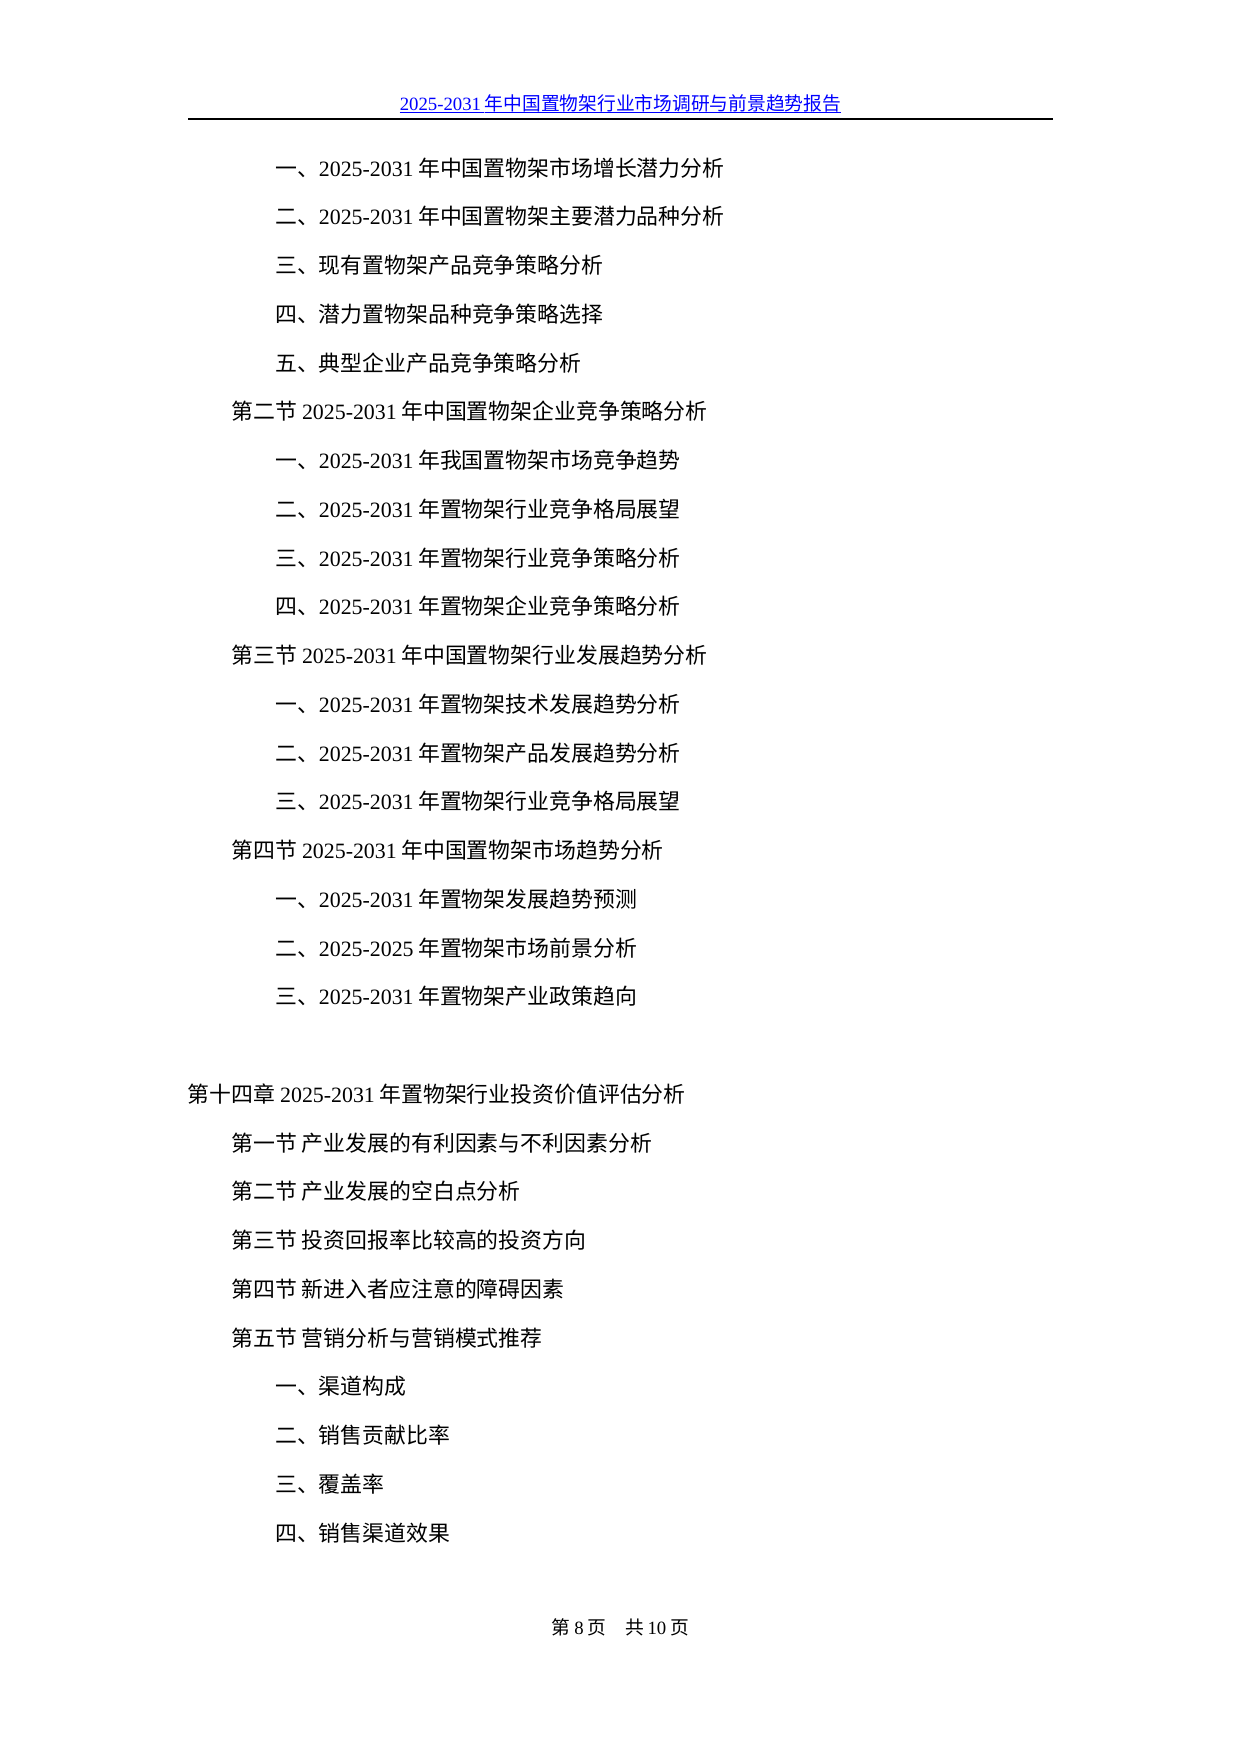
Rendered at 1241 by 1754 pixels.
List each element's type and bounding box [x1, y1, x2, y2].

text [187, 150, 1053, 1548]
